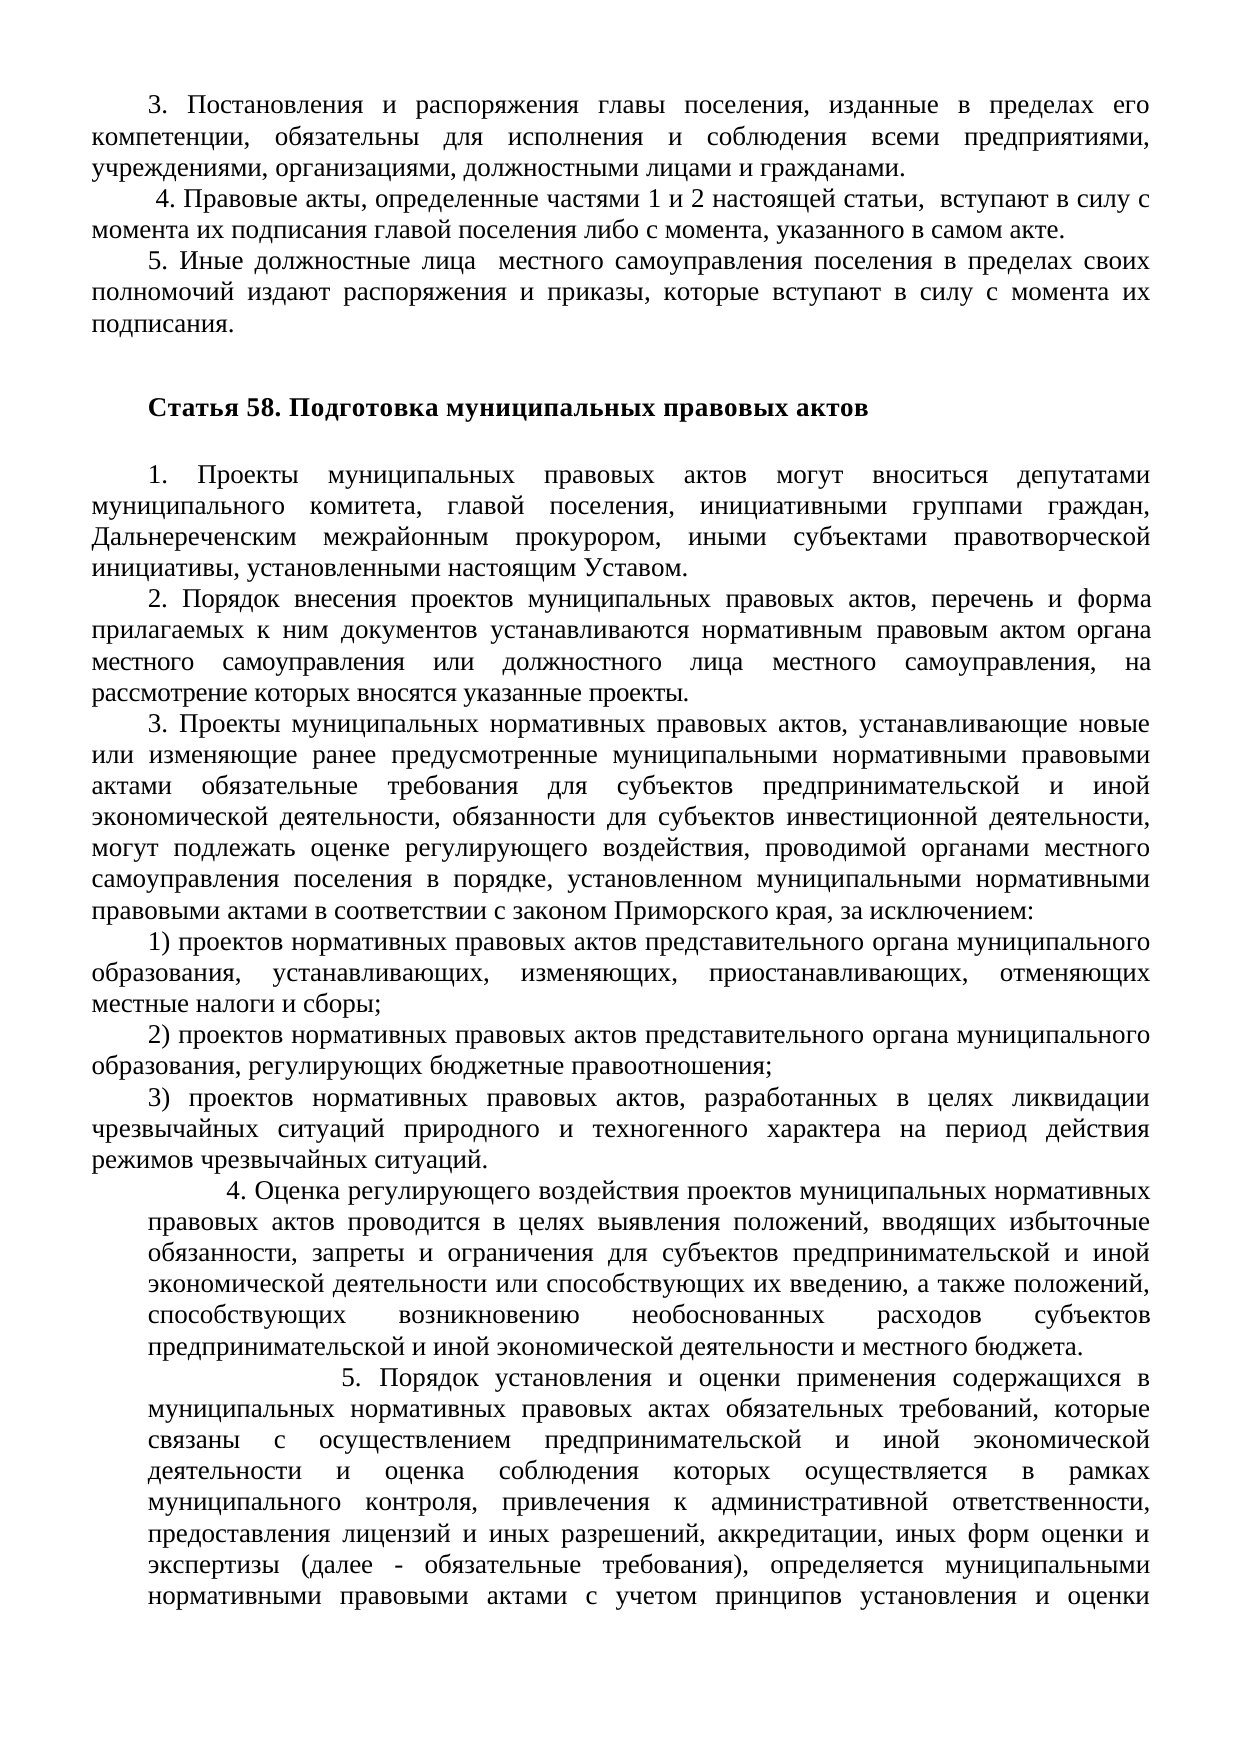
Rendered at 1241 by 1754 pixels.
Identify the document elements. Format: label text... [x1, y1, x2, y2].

text 4. Оценка регулирующего воздействия проектов муниципальных нормативных правовых актов проводится в целях выявления положений, вводящих избыточные обязанности, запреты и ограничения для субъектов предпринимательской и иной экономической деятельности или способствующих их введению, а также положений, способствующих возникновению необоснованных расходов субъектов предпринимательской и иной экономической деятельности и местного бюджета. [148, 1174, 1152, 1361]
text 1) проектов нормативных правовых актов представительного органа муниципального образования, устанавливающих, изменяющих, приостанавливающих, отменяющих местные налоги и сборы; [91, 925, 1152, 1018]
text 1. Проекты муниципальных правовых актов могут вноситься депутатами муниципального комитета, главой поселения, инициативными группами граждан, Дальнереченским межрайонным прокурором, иными субъектами правотворческой инициативы, установленными настоящим Уставом. [91, 458, 1152, 582]
text 3. Постановления и распоряжения главы поселения, изданные в пределах его компетенции, обязательны для исполнения и соблюдения всеми предприятиями, учреждениями, организациями, должностными лицами и гражданами. [91, 89, 1152, 182]
text 3) проектов нормативных правовых актов, разработанных в целях ликвидации чрезвычайных ситуаций природного и техногенного характера на период действия режимов чрезвычайных ситуаций. [91, 1081, 1152, 1174]
text 5. Иные должностные лица местного самоуправления поселения в пределах своих полномочий издают распоряжения и приказы, которые вступают в силу с момента их подписания. [91, 244, 1152, 338]
text 3. Проекты муниципальных нормативных правовых актов, устанавливающие новые или изменяющие ранее предусмотренные муниципальными нормативными правовыми актами обязательные требования для субъектов предпринимательской и иной экономической деятельности, обязанности для субъектов инвестиционной деятельности, могут подлежать оценке регулирующего воздействия, проводимой органами местного самоуправления поселения в порядке, установленном муниципальными нормативными правовыми актами в соответствии с законом Приморского края, за исключением: [91, 707, 1152, 925]
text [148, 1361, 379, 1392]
text 2) проектов нормативных правовых актов представительного органа муниципального образования, регулирующих бюджетные правоотношения; [91, 1018, 1152, 1081]
text 4. Правовые акты, определенные частями 1 и 2 настоящей статьи, вступают в силу с момента их подписания главой поселения либо с момента, указанного в самом акте. [91, 182, 1152, 244]
text 2. Порядок внесения проектов муниципальных правовых актов, перечень и форма прилагаемых к ним документов устанавливаются нормативным правовым актом органа местного самоуправления или должностного лица местного самоуправления, на рассмотрение которых вносятся указанные проекты. [91, 582, 1152, 707]
subtitle Статья 58. Подготовка муниципальных правовых актов [91, 392, 1152, 423]
